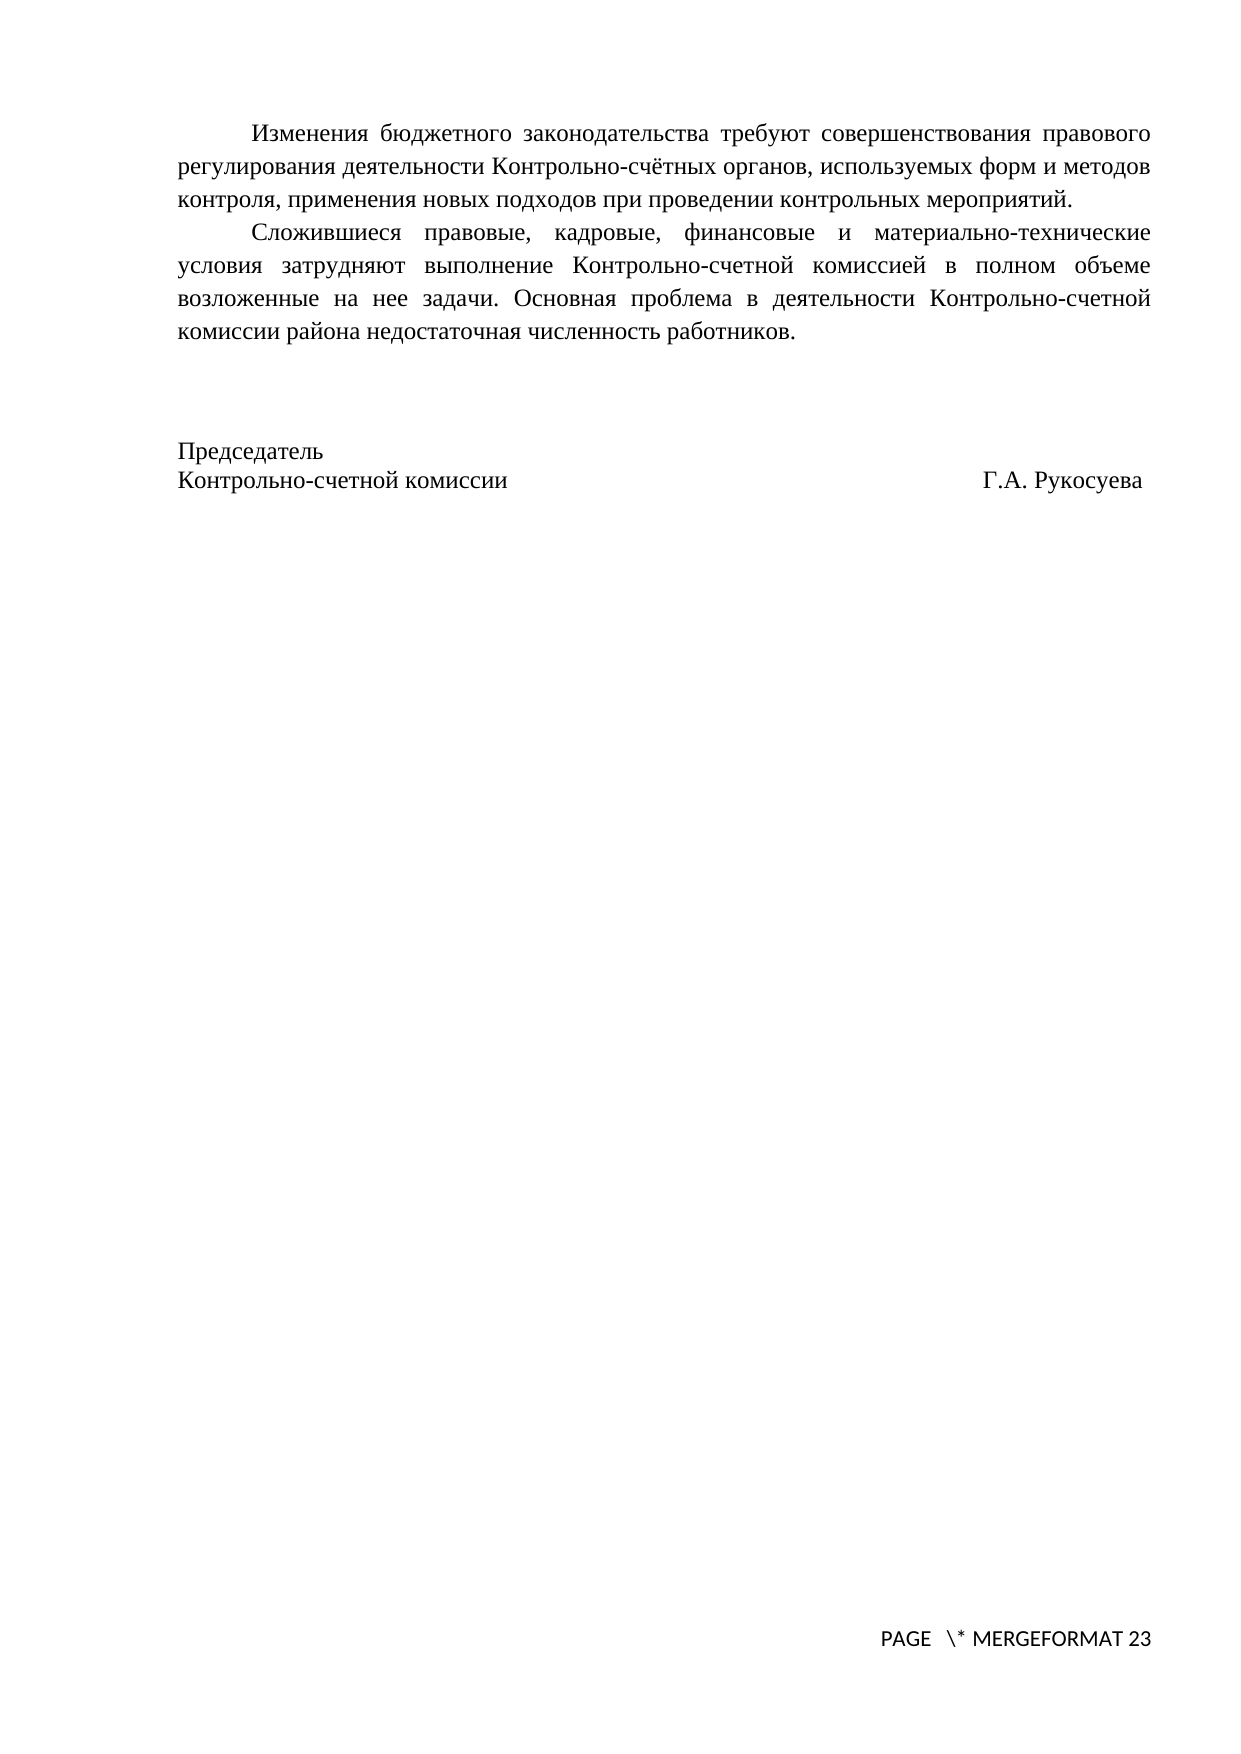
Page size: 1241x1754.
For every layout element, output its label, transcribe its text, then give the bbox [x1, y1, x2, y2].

text Контрольно-счетной комиссии Г.А. Рукосуева [177, 465, 1152, 493]
text Председатель [177, 436, 1152, 465]
text Изменения бюджетного законодательства требуют совершенствования правового регулирования деятельности Контрольно-счётных органов, используемых форм и методов контроля, применения новых подходов при проведении контрольных мероприятий. [177, 118, 1152, 213]
text Сложившиеся правовые, кадровые, финансовые и материально-технические условия затрудняют выполнение Контрольно-счетной комиссией в полном объеме возложенные на нее задачи. Основная проблема в деятельности Контрольно-счетной комиссии района недостаточная численность работников. [177, 217, 1152, 345]
